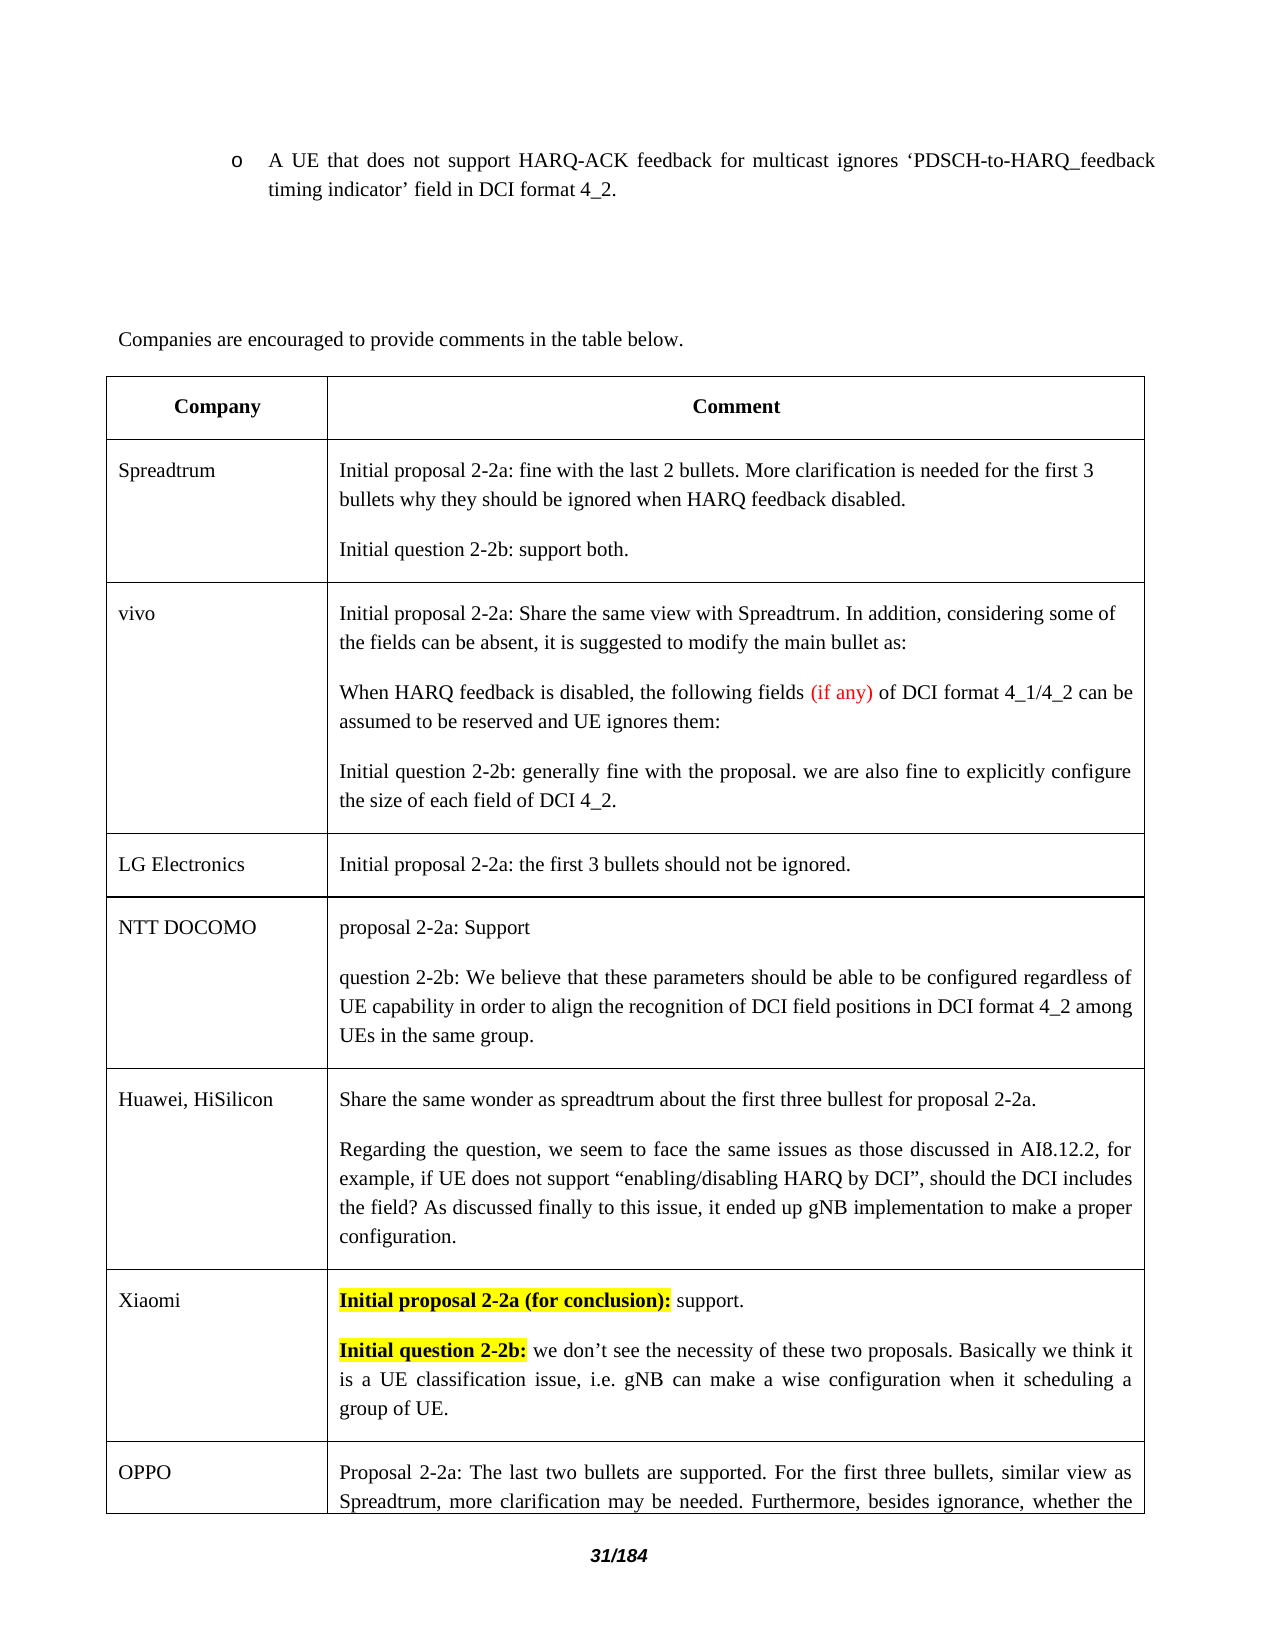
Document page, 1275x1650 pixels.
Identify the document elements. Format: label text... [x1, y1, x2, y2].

table_cell OPPO [107, 1442, 327, 1513]
table_cell NTT DOCOMO [107, 898, 327, 1068]
text Companies are encouraged to provide comments in the table below. [118, 327, 1157, 351]
table_cell Share the same wonder as spreadtrum about the first three bullest for proposal 2-2a. Regarding the question, we seem to face the same issues as those discussed in AI8.12.2, for example, if UE does not support “enabling/disabling HARQ by DCI”, should the DCI includes the field? As discussed finally to this issue, it ended up gNB implementation to make a proper configuration. [328, 1069, 1144, 1269]
table_cell Xiaomi [107, 1270, 327, 1441]
table_header Company [107, 377, 327, 439]
table_cell Initial proposal 2-2a: Share the same view with Spreadtrum. In addition, considering some of the fields can be absent, it is suggested to modify the main bullet as: When HARQ feedback is disabled, the following fields (if any) of DCI format 4_1/4_2 can be assumed to be reserved and UE ignores them: Initial question 2-2b: generally fine with the proposal. we are also fine to explicitly configure the size of each field of DCI 4_2. [328, 583, 1144, 833]
table_cell Huawei, HiSilicon [107, 1069, 327, 1269]
table_cell Spreadtrum [107, 440, 327, 582]
list A UE that does not support HARQ-ACK feedback for multicast ignores ‘PDSCH-to-HARQ_feedback timing indicator’ field in DCI format 4_2. [231, 148, 1157, 201]
table_cell Initial proposal 2-2a: fine with the last 2 bullets. More clarification is needed for the first 3 bullets why they should be ignored when HARQ feedback disabled. Initial question 2-2b: support both. [328, 440, 1144, 582]
table_cell LG Electronics [107, 834, 327, 896]
table_cell vivo [107, 583, 327, 833]
table_cell Initial proposal 2-2a: the first 3 bullets should not be ignored. [328, 834, 1144, 896]
table_cell Initial proposal 2-2a (for conclusion): support. Initial question 2-2b: we don’t see the necessity of these two proposals. Basically we think it is a UE classification issue, i.e. gNB can make a wise configuration when it scheduling a group of UE. [328, 1270, 1144, 1441]
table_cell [328, 1442, 1144, 1513]
table_header Comment [328, 377, 1144, 439]
table_cell proposal 2-2a: Support question 2-2b: We believe that these parameters should be able to be configured regardless of UE capability in order to align the recognition of DCI field positions in DCI format 4_2 among UEs in the same group. [328, 898, 1144, 1068]
